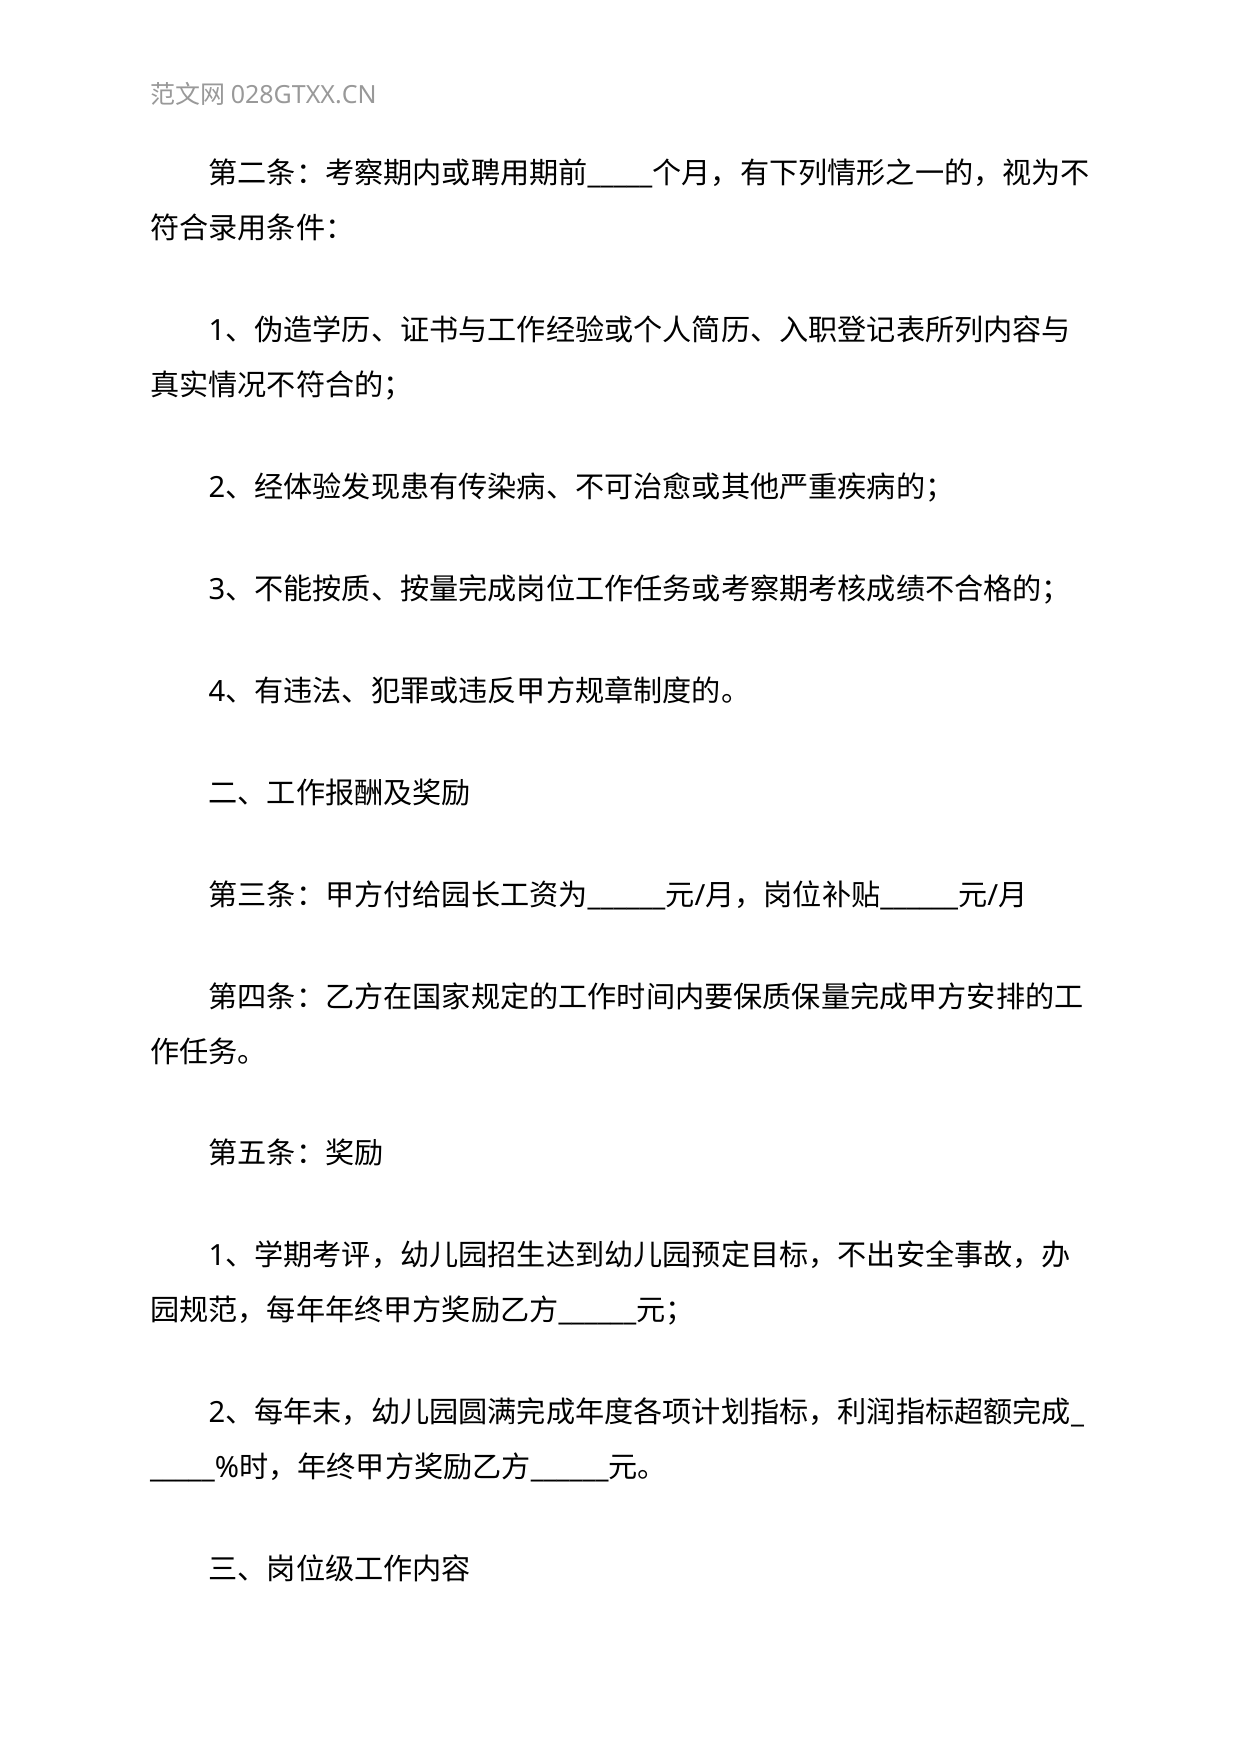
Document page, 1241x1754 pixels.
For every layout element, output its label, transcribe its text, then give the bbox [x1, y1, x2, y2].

text 第四条：乙方在国家规定的工作时间内要保质保量完成甲方安排的工作任务。 [150, 973, 1090, 1070]
text 2、每年末，幼儿园圆满完成年度各项计划指标，利润指标超额完成______%时，年终甲方奖励乙方______元。 [150, 1389, 1090, 1486]
text 1、伪造学历、证书与工作经验或个人简历、入职登记表所列内容与真实情况不符合的； [150, 307, 1090, 404]
text 2、经体验发现患有传染病、不可治愈或其他严重疾病的； [150, 463, 1090, 506]
text 三、岗位级工作内容 [150, 1546, 1090, 1588]
text 第三条：甲方付给园长工资为______元/月，岗位补贴______元/月 [150, 871, 1090, 914]
text 二、工作报酬及奖励 [150, 769, 1090, 812]
text 3、不能按质、按量完成岗位工作任务或考察期考核成绩不合格的； [150, 566, 1090, 608]
text 第五条：奖励 [150, 1130, 1090, 1172]
text 1、学期考评，幼儿园招生达到幼儿园预定目标，不出安全事故，办园规范，每年年终甲方奖励乙方______元； [150, 1232, 1090, 1329]
text 4、有违法、犯罪或违反甲方规章制度的。 [150, 667, 1090, 710]
text 第二条：考察期内或聘用期前_____个月，有下列情形之一的，视为不符合录用条件： [150, 150, 1090, 247]
